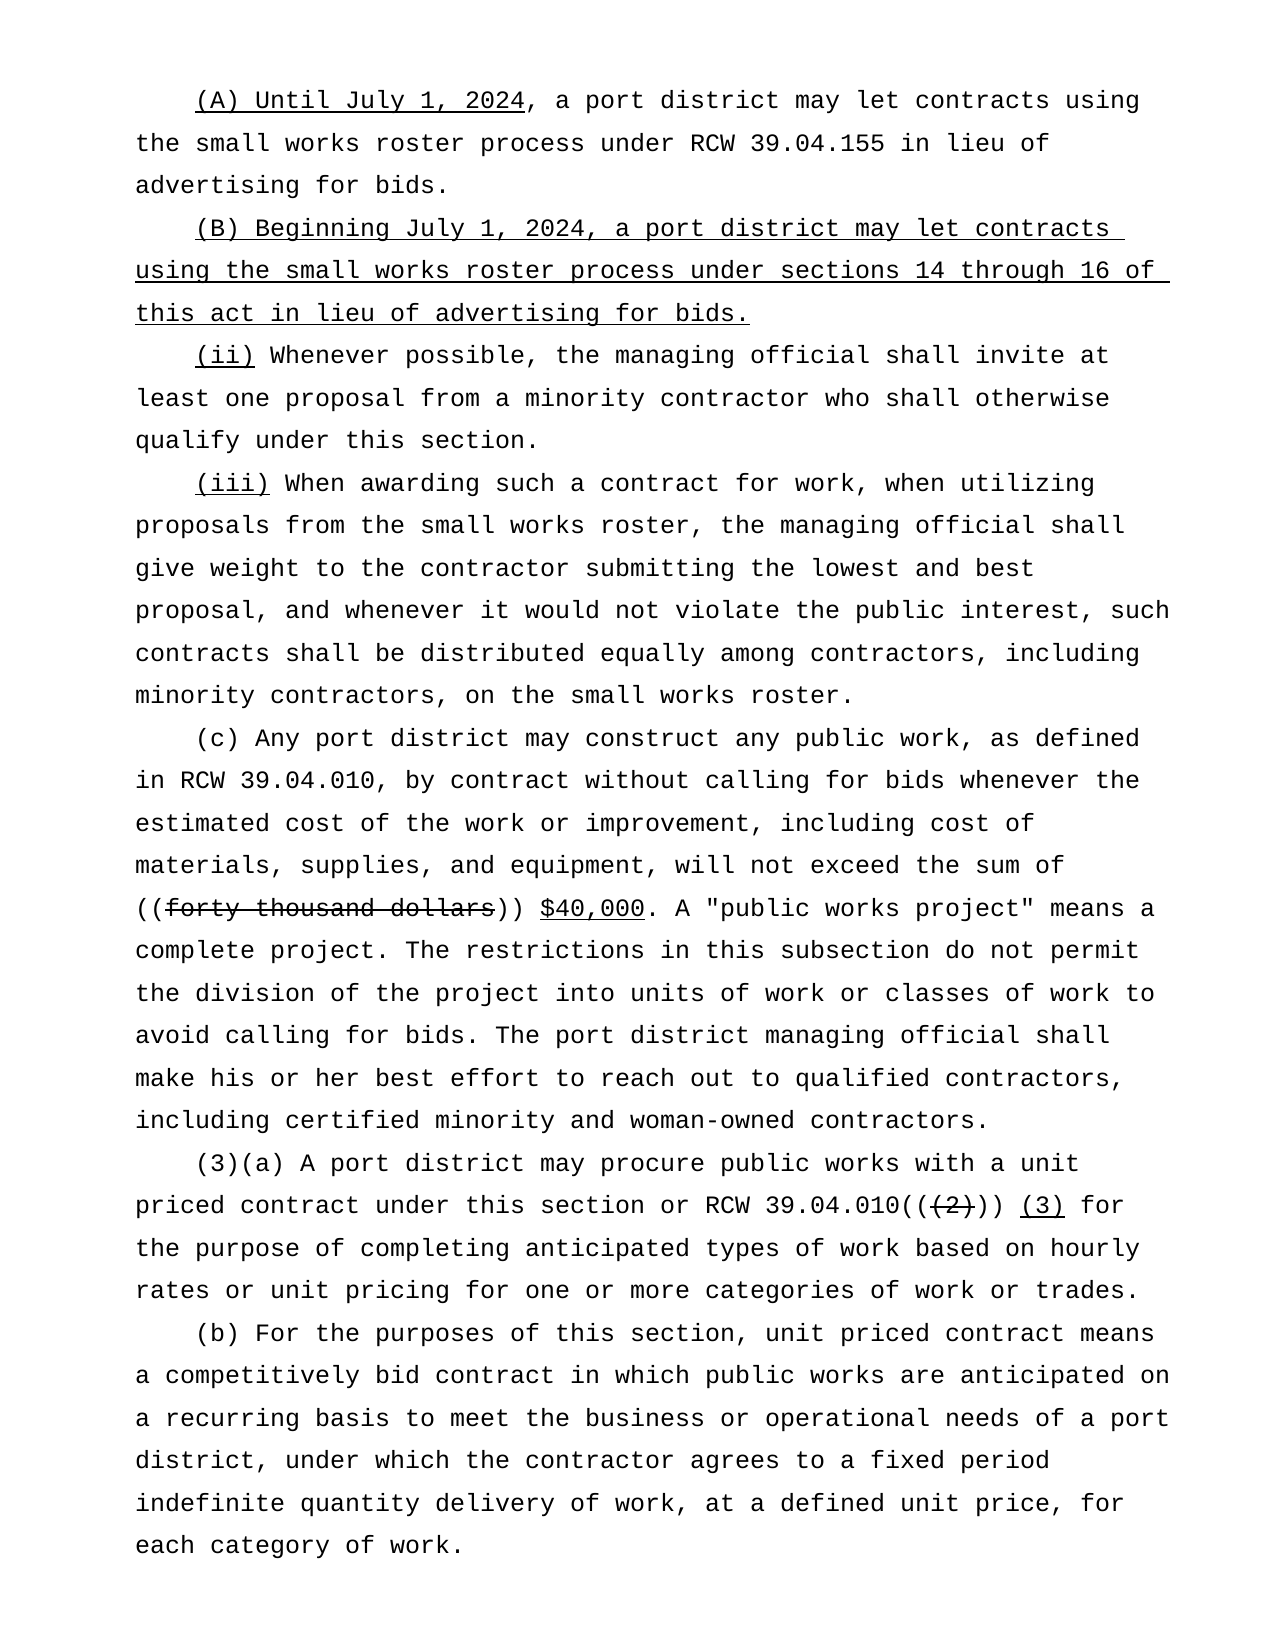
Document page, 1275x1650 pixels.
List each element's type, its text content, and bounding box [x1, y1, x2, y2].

text (ii) Whenever possible, the managing official shall invite at least one proposal from a minority contractor who shall otherwise qualify under this section. [135, 330, 1170, 457]
text (3)(a) A port district may procure public works with a unit priced contract under this section or RCW 39.04.010(((2))) (3) for the purpose of completing anticipated types of work based on hourly rates or unit pricing for one or more categories of work or trades. [135, 1137, 1170, 1307]
text (c) Any port district may construct any public work, as defined in RCW 39.04.010, by contract without calling for bids whenever the estimated cost of the work or improvement, including cost of materials, supplies, and equipment, will not exceed the sum of ((forty thousand dollars)) $40,000. A "public works project" means a complete project. The restrictions in this subsection do not permit the division of the project into units of work or classes of work to avoid calling for bids. The port district managing official shall make his or her best effort to reach out to qualified contractors, including certified minority and woman-owned contractors. [135, 712, 1170, 1137]
text (A) Until July 1, 2024, a port district may let contracts using the small works roster process under RCW 39.04.155 in lieu of advertising for bids. [135, 75, 1170, 202]
text (iii) When awarding such a contract for work, when utilizing proposals from the small works roster, the managing official shall give weight to the contractor submitting the lowest and best proposal, and whenever it would not violate the public interest, such contracts shall be distributed equally among contractors, including minority contractors, on the small works roster. [135, 457, 1170, 712]
text (B) Beginning July 1, 2024, a port district may let contracts using the small works roster process under sections 14 through 16 of this act in lieu of advertising for bids. [135, 202, 1170, 281]
text (b) For the purposes of this section, unit priced contract means a competitively bid contract in which public works are anticipated on a recurring basis to meet the business or operational needs of a port district, under which the contractor agrees to a fixed period indefinite quantity delivery of work, at a defined unit price, for each category of work. [135, 1307, 1170, 1562]
text (B) Beginning July 1, 2024, a port district may let contracts using the small works roster process under sections 14 through 16 of this act in lieu of advertising for bids. [135, 283, 1170, 330]
